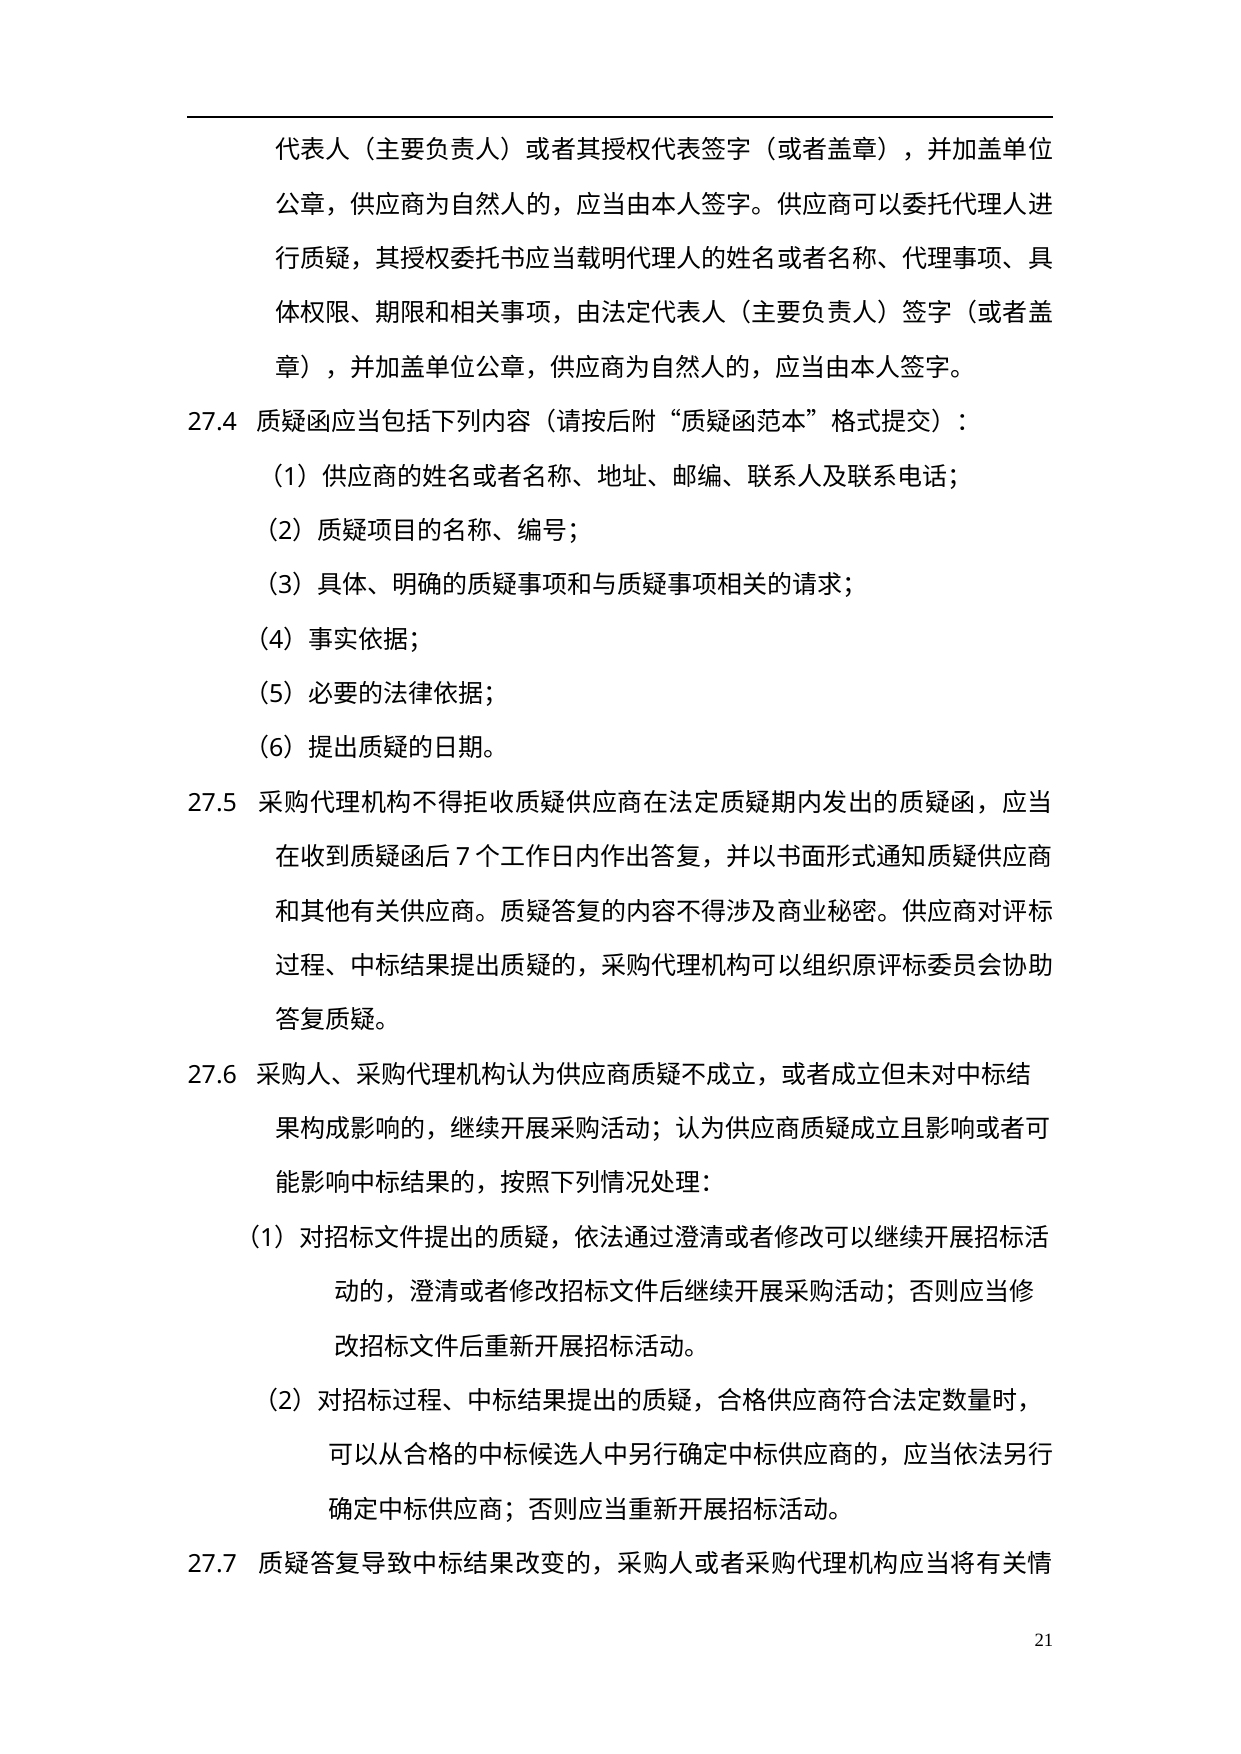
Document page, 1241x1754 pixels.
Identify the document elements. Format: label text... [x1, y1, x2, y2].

text （5）必要的法律依据； [231, 673, 1053, 710]
text （1）对招标文件提出的质疑，依法通过澄清或者修改可以继续开展招标活动的，澄清或者修改招标文件后继续开展采购活动；否则应当修改招标文件后重新开展招标活动。 [209, 1217, 1053, 1362]
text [187, 130, 1053, 383]
text （2）对招标过程、中标结果提出的质疑，合格供应商符合法定数量时，可以从合格的中标候选人中另行确定中标供应商的，应当依法另行确定中标供应商；否则应当重新开展招标活动。 [253, 1380, 1053, 1525]
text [187, 1543, 1053, 1580]
text （2）质疑项目的名称、编号； [253, 510, 1053, 547]
text （6）提出质疑的日期。 [231, 728, 1053, 764]
text 27.4 质疑函应当包括下列内容（请按后附“质疑函范本”格式提交）： [187, 402, 1053, 438]
text （3）具体、明确的质疑事项和与质疑事项相关的请求； [253, 565, 1053, 601]
text （4）事实依据； [231, 619, 1053, 655]
text 27.5 采购代理机构不得拒收质疑供应商在法定质疑期内发出的质疑函，应当在收到质疑函后7个工作日内作出答复，并以书面形式通知质疑供应商和其他有关供应商。质疑答复的内容不得涉及商业秘密。供应商对评标过程、中标结果提出质疑的，采购代理机构可以组织原评标委员会协助答复质疑。 [187, 782, 1053, 1036]
text 27.6 采购人、采购代理机构认为供应商质疑不成立，或者成立但未对中标结果构成影响的，继续开展采购活动；认为供应商质疑成立且影响或者可能影响中标结果的，按照下列情况处理： [187, 1054, 1053, 1199]
text （1）供应商的姓名或者名称、地址、邮编、联系人及联系电话； [187, 456, 1053, 492]
